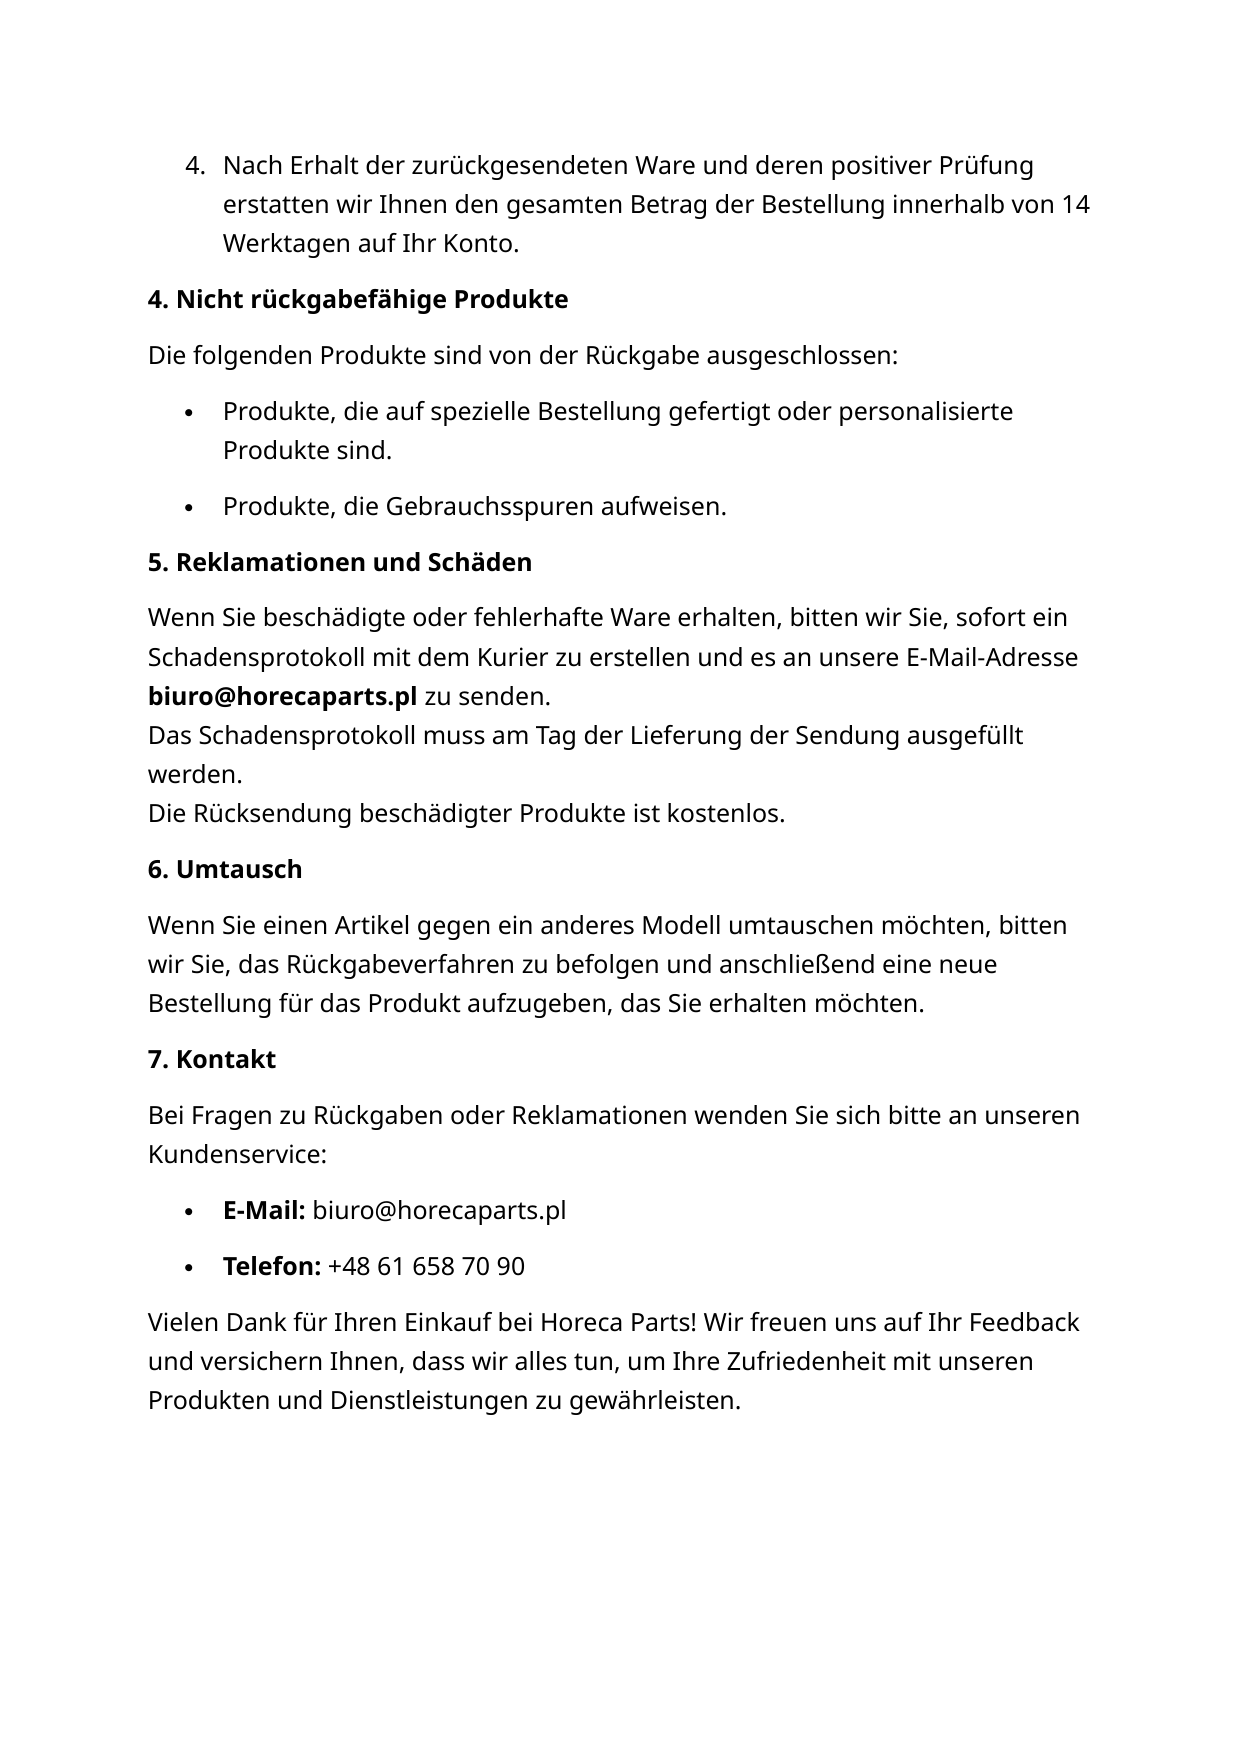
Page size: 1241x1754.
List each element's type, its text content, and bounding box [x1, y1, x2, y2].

text Bei Fragen zu Rückgaben oder Reklamationen wenden Sie sich bitte an unseren Kundenservice: [148, 1098, 1093, 1171]
text 5. Reklamationen und Schäden [148, 544, 1093, 578]
list Telefon: +48 61 658 70 90 [185, 1248, 1093, 1282]
text 6. Umtausch [148, 852, 1093, 886]
list Produkte, die auf spezielle Bestellung gefertigt oder personalisierte Produkte sind. [185, 393, 1093, 467]
text Wenn Sie einen Artikel gegen ein anderes Modell umtauschen möchten, bitten wir Sie, das Rückgabeverfahren zu befolgen und anschließend eine neue Bestellung für das Produkt aufzugeben, das Sie erhalten möchten. [148, 908, 1093, 1020]
text Die folgenden Produkte sind von der Rückgabe ausgeschlossen: [148, 338, 1093, 372]
text 4. Nicht rückgabefähige Produkte [148, 282, 1093, 316]
list Nach Erhalt der zurückgesendeten Ware und deren positiver Prüfung erstatten wir Ihnen den gesamten Betrag der Bestellung innerhalb von 14 Werktagen auf Ihr Konto. [185, 148, 1093, 260]
text 7. Kontakt [148, 1042, 1093, 1076]
list Produkte, die Gebrauchsspuren aufweisen. [185, 488, 1093, 522]
text Vielen Dank für Ihren Einkauf bei Horeca Parts! Wir freuen uns auf Ihr Feedback und versichern Ihnen, dass wir alles tun, um Ihre Zufriedenheit mit unseren Produkten und Dienstleistungen zu gewährleisten. [148, 1304, 1093, 1417]
text Wenn Sie beschädigte oder fehlerhafte Ware erhalten, bitten wir Sie, sofort ein Schadensprotokoll mit dem Kurier zu erstellen und es an unsere E-Mail-Adresse biuro@horecaparts.pl zu senden. Das Schadensprotokoll muss am Tag der Lieferung der Sendung ausgefüllt werden. Die Rücksendung beschädigter Produkte ist kostenlos. [148, 600, 1093, 830]
list E-Mail: biuro@horecaparts.pl [185, 1193, 1093, 1227]
